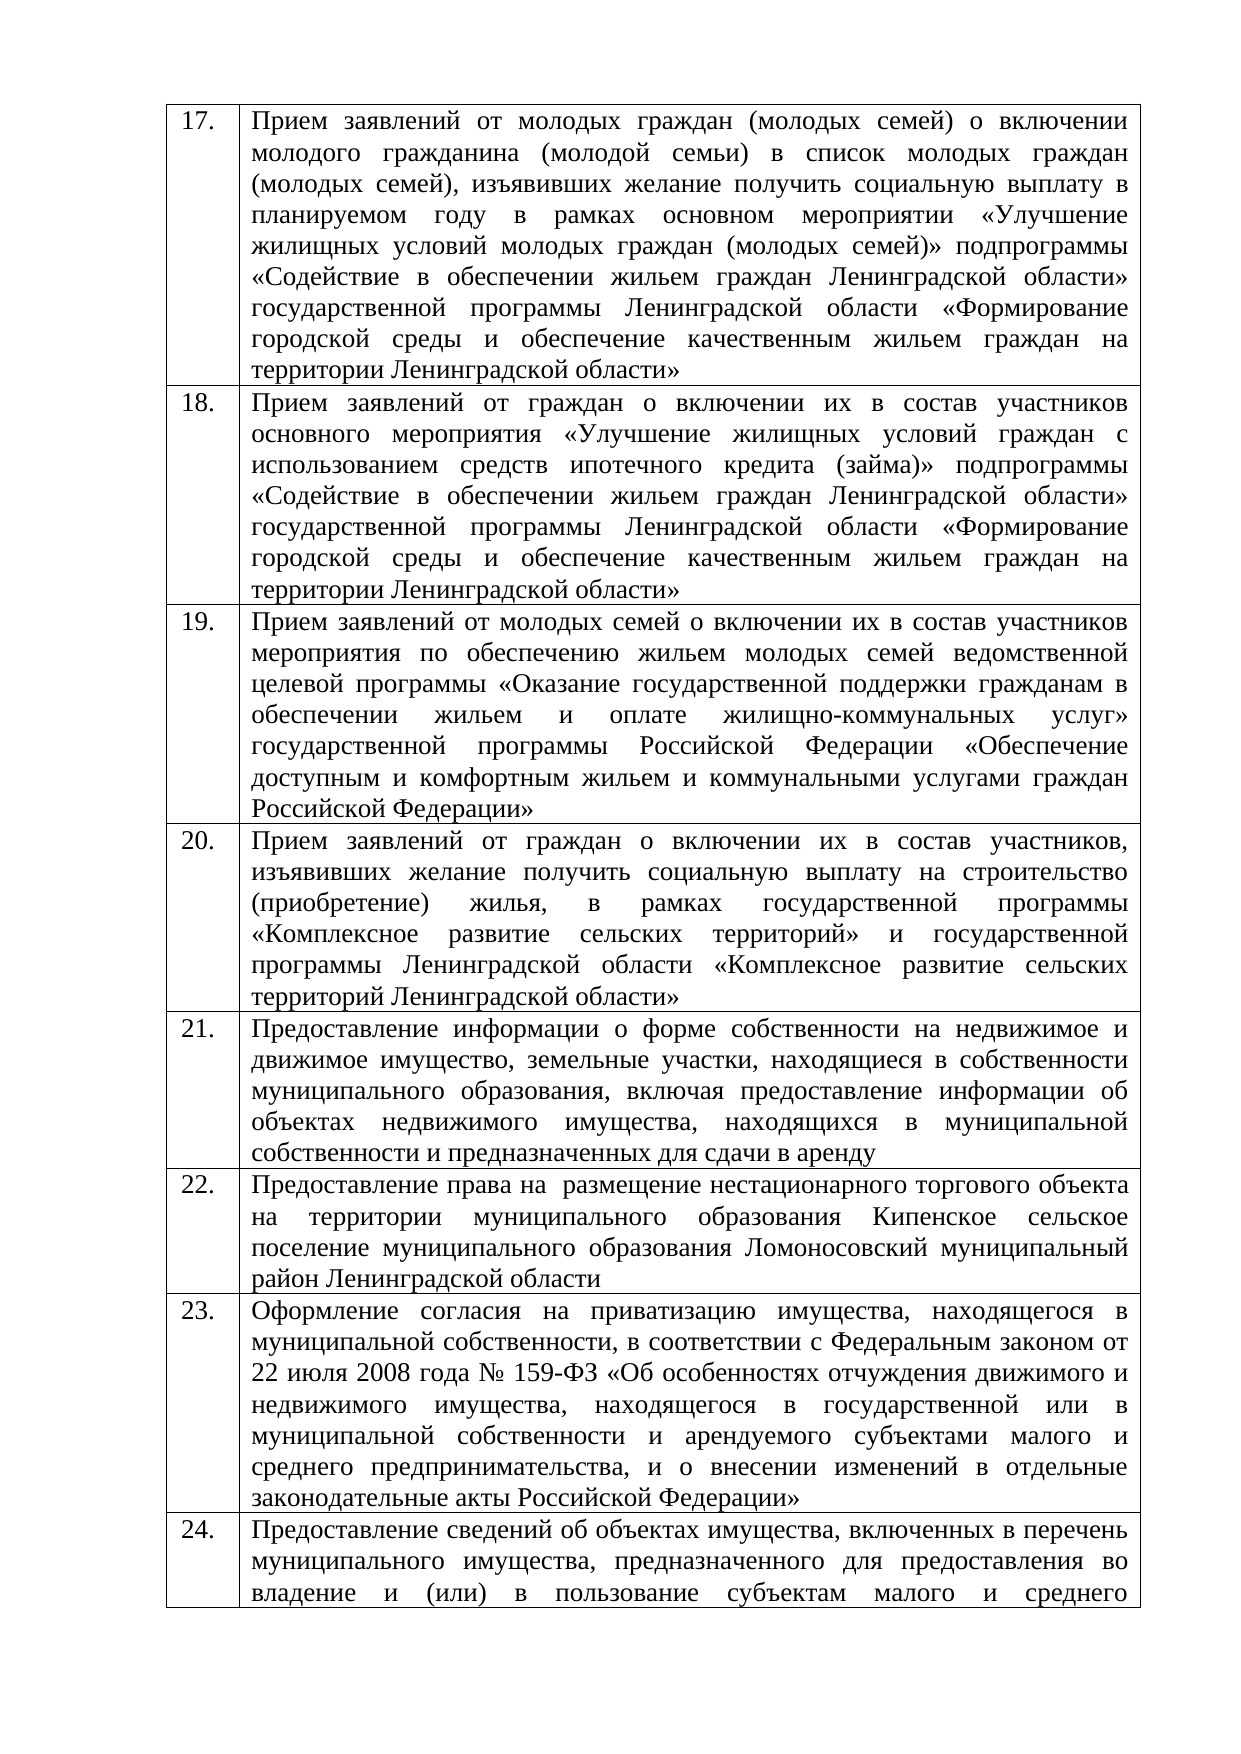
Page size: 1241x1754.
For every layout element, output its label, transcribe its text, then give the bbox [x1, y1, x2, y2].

table_cell Предоставление права на размещение нестационарного торгового объекта на территории муниципального образования Кипенское сельское поселение муниципального образования Ломоносовский муниципальный район Ленинградской области [240, 1169, 1140, 1293]
table_cell Прием заявлений от молодых семей о включении их в состав участников мероприятия по обеспечению жильем молодых семей ведомственной целевой программы «Оказание государственной поддержки гражданам в обеспечении жильем и оплате жилищно-коммунальных услуг» государственной программы Российской Федерации «Обеспечение доступным и комфортным жильем и коммунальными услугами граждан Российской Федерации» [240, 605, 1140, 823]
table_cell [167, 1169, 239, 1293]
table_cell [167, 1294, 239, 1512]
table_cell [167, 386, 239, 604]
table_cell Прием заявлений от граждан о включении их в состав участников основного мероприятия «Улучшение жилищных условий граждан с использованием средств ипотечного кредита (займа)» подпрограммы «Содействие в обеспечении жильем граждан Ленинградской области» государственной программы Ленинградской области «Формирование городской среды и обеспечение качественным жильем граждан на территории Ленинградской области» [240, 386, 1140, 604]
table_cell [167, 1513, 239, 1607]
table_cell Оформление согласия на приватизацию имущества, находящегося в муниципальной собственности, в соответствии с Федеральным законом от 22 июля 2008 года № 159-ФЗ «Об особенностях отчуждения движимого и недвижимого имущества, находящегося в государственной или в муниципальной собственности и арендуемого субъектами малого и среднего предпринимательства, и о внесении изменений в отдельные законодательные акты Российской Федерации» [240, 1294, 1140, 1512]
table_cell [167, 1012, 239, 1168]
table_cell [167, 824, 239, 1011]
table_cell Предоставление информации о форме собственности на недвижимое и движимое имущество, земельные участки, находящиеся в собственности муниципального образования, включая предоставление информации об объектах недвижимого имущества, находящихся в муниципальной собственности и предназначенных для сдачи в аренду [240, 1012, 1140, 1168]
table_cell [167, 605, 239, 823]
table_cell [240, 1513, 1140, 1607]
table_cell Прием заявлений от молодых граждан (молодых семей) о включении молодого гражданина (молодой семьи) в список молодых граждан (молодых семей), изъявивших желание получить социальную выплату в планируемом году в рамках основном мероприятии «Улучшение жилищных условий молодых граждан (молодых семей)» подпрограммы «Содействие в обеспечении жильем граждан Ленинградской области» государственной программы Ленинградской области «Формирование городской среды и обеспечение качественным жильем граждан на территории Ленинградской области» [240, 105, 1140, 385]
table_cell Прием заявлений от граждан о включении их в состав участников, изъявивших желание получить социальную выплату на строительство (приобретение) жилья, в рамках государственной программы «Комплексное развитие сельских территорий» и государственной программы Ленинградской области «Комплексное развитие сельских территорий Ленинградской области» [240, 824, 1140, 1011]
table_cell [167, 105, 239, 385]
